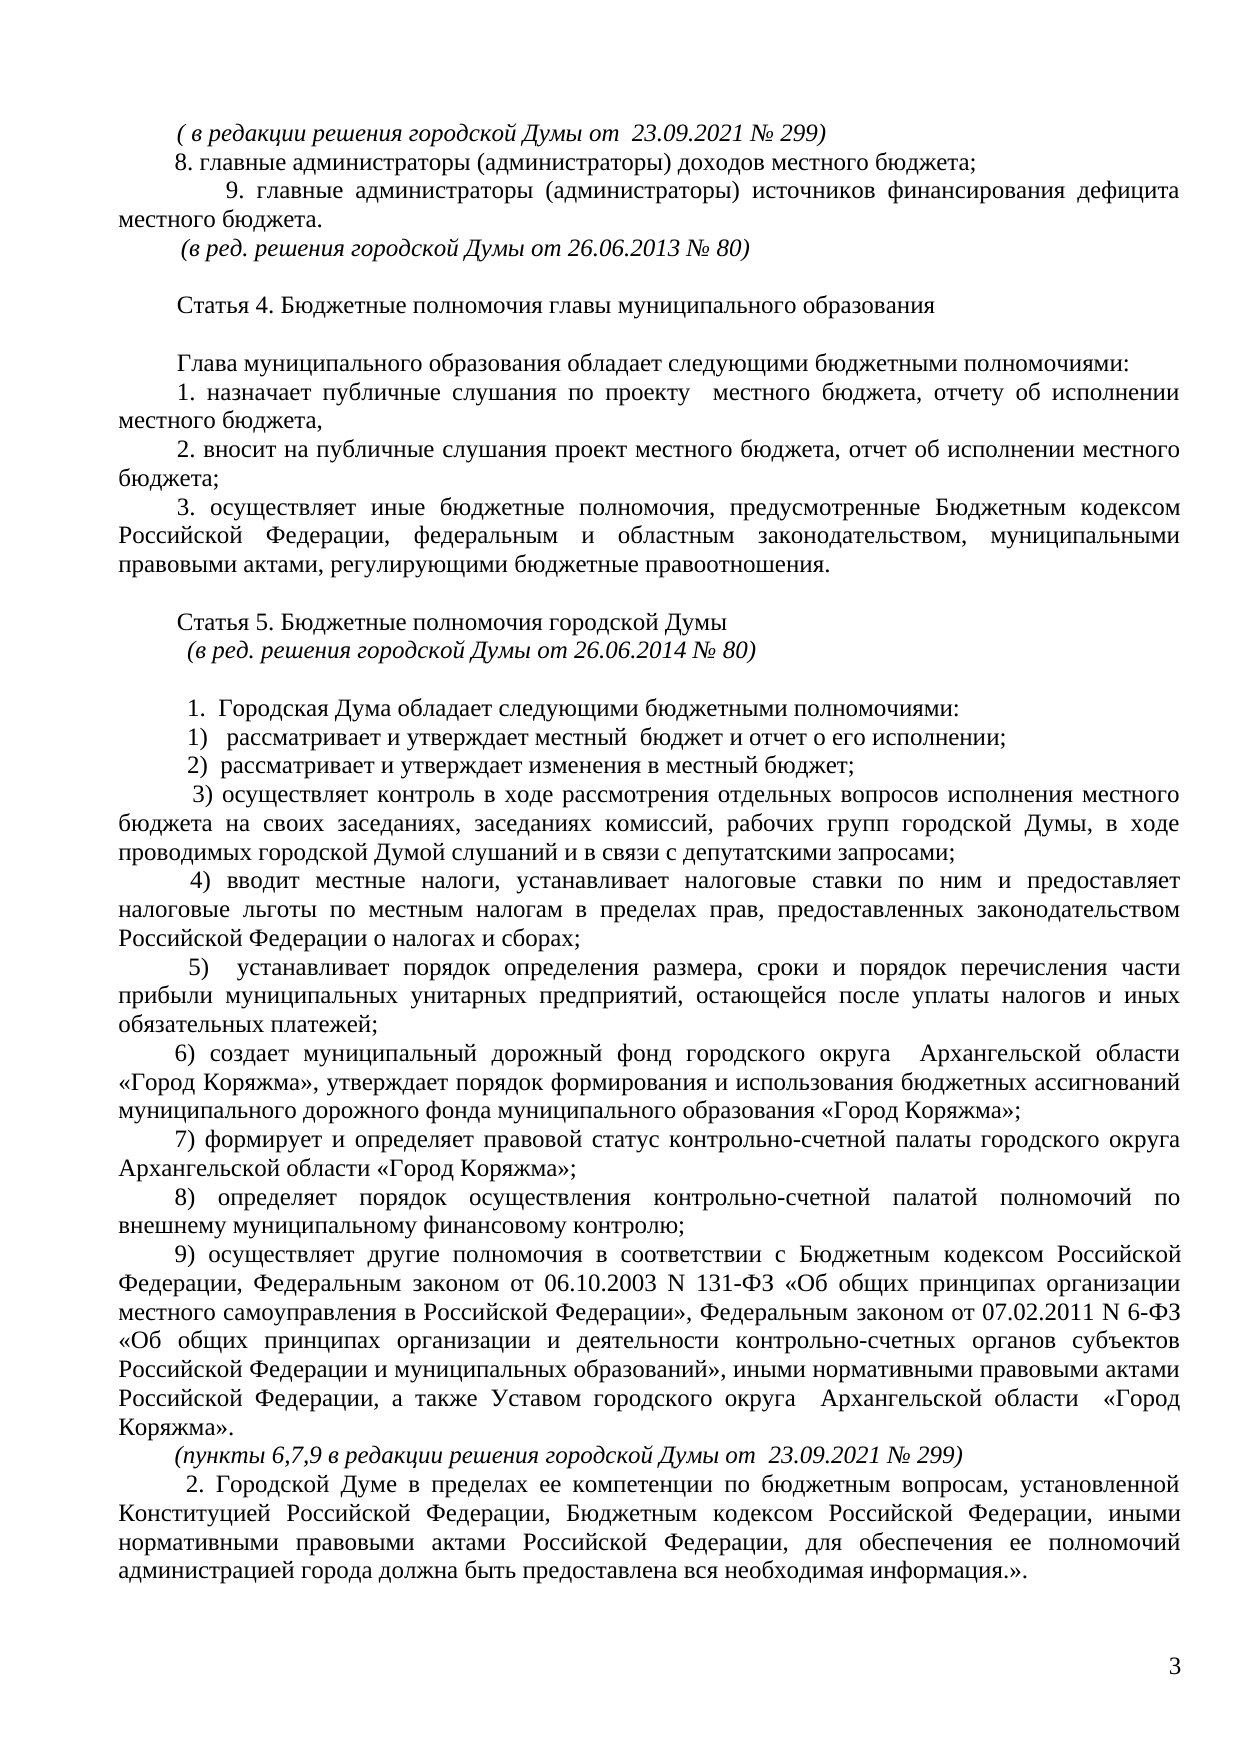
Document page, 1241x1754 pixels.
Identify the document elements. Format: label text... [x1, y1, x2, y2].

text 8) определяет порядок осуществления контрольно-счетной палатой полномочий по внешнему муниципальному финансовому контролю; [118, 1182, 1181, 1239]
text Статья 5. Бюджетные полномочия городской Думы [118, 607, 1181, 636]
text 8. главные администраторы (администраторы) доходов местного бюджета; [118, 147, 1181, 176]
text 2. вносит на публичные слушания проект местного бюджета, отчет об исполнении местного бюджета; [118, 434, 1181, 492]
text 5) устанавливает порядок определения размера, сроки и порядок перечисления части прибыли муниципальных унитарных предприятий, остающейся после уплаты налогов и иных обязательных платежей; [118, 952, 1181, 1038]
text 1) рассматривает и утверждает местный бюджет и отчет о его исполнении; [118, 722, 1181, 751]
text 6) создает муниципальный дорожный фонд городского округа Архангельской области «Город Коряжма», утверждает порядок формирования и использования бюджетных ассигнований муниципального дорожного фонда муниципального образования «Город Коряжма»; [118, 1038, 1181, 1124]
text 2) рассматривает и утверждает изменения в местный бюджет; [118, 751, 1181, 779]
text Статья 4. Бюджетные полномочия главы муниципального образования [118, 291, 1181, 319]
text 1. Городская Дума обладает следующими бюджетными полномочиями: [118, 693, 1181, 722]
text 3. осуществляет иные бюджетные полномочия, предусмотренные Бюджетным кодексом Российской Федерации, федеральным и областным законодательством, муниципальными правовыми актами, регулирующими бюджетные правоотношения. [118, 492, 1181, 578]
text (в ред. решения городской Думы от 26.06.2013 № 80) [118, 233, 1181, 262]
text 9) осуществляет другие полномочия в соответствии с Бюджетным кодексом Российской Федерации, Федеральным законом от 06.10.2003 N 131-ФЗ «Об общих принципах организации местного самоуправления в Российской Федерации», Федеральным законом от 07.02.2011 N 6-ФЗ «Об общих принципах организации и деятельности контрольно-счетных органов субъектов Российской Федерации и муниципальных образований», иными нормативными правовыми актами Российской Федерации, а также Уставом городского округа Архангельской области «Город Коряжма». [118, 1239, 1181, 1441]
text (пункты 6,7,9 в редакции решения городской Думы от 23.09.2021 № 299) [118, 1441, 1181, 1469]
text Глава муниципального образования обладает следующими бюджетными полномочиями: [118, 348, 1181, 377]
text 7) формирует и определяет правовой статус контрольно-счетной палаты городского округа Архангельской области «Город Коряжма»; [118, 1124, 1181, 1182]
text 4) вводит местные налоги, устанавливает налоговые ставки по ним и предоставляет налоговые льготы по местным налогам в пределах прав, предоставленных законодательством Российской Федерации о налогах и сборах; [118, 866, 1181, 952]
text ( в редакции решения городской Думы от 23.09.2021 № 299) [118, 118, 1181, 147]
text 9. главные администраторы (администраторы) источников финансирования дефицита местного бюджета. [118, 176, 1181, 233]
text 1. назначает публичные слушания по проекту местного бюджета, отчету об исполнении местного бюджета, [118, 377, 1181, 434]
text 2. Городской Думе в пределах ее компетенции по бюджетным вопросам, установленной Конституцией Российской Федерации, Бюджетным кодексом Российской Федерации, иными нормативными правовыми актами Российской Федерации, для обеспечения ее полномочий администрацией города должна быть предоставлена вся необходимая информация.». [118, 1469, 1181, 1584]
text 3) осуществляет контроль в ходе рассмотрения отдельных вопросов исполнения местного бюджета на своих заседаниях, заседаниях комиссий, рабочих групп городской Думы, в ходе проводимых городской Думой слушаний и в связи с депутатскими запросами; [118, 779, 1181, 866]
text (в ред. решения городской Думы от 26.06.2014 № 80) [118, 636, 1181, 664]
